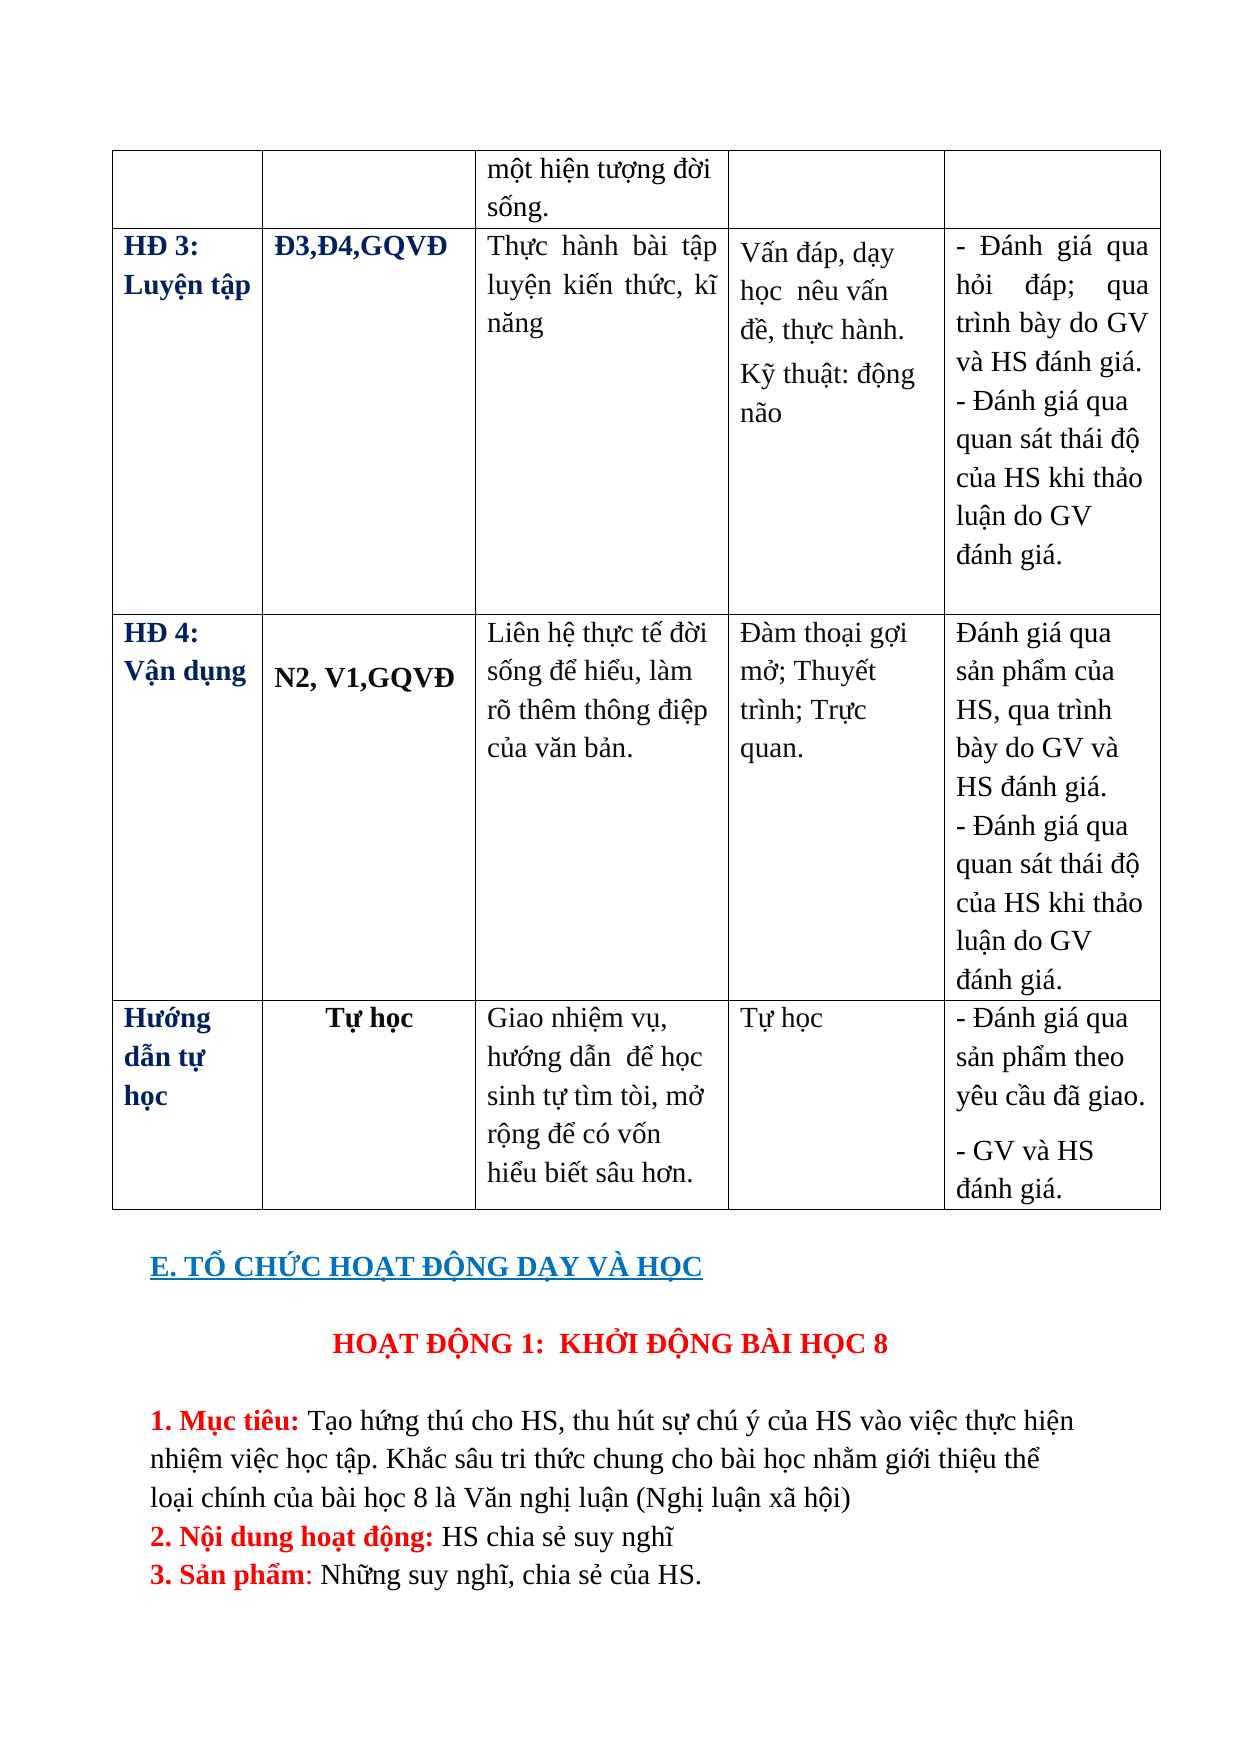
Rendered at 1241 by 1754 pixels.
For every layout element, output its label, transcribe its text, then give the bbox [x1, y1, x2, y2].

table_cell HĐ 4: Vận dụng [113, 615, 262, 999]
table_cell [263, 151, 475, 227]
text E. TỔ CHỨC HOẠT ĐỘNG DẠY VÀ HỌC [150, 1249, 1090, 1282]
table_cell Tự học [263, 1001, 475, 1209]
table_cell Thực hành bài tập luyện kiến thức, kĩ năng [476, 229, 728, 614]
table_cell Hướng dẫn tự học [113, 1001, 262, 1209]
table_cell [729, 151, 944, 227]
text HOẠT ĐỘNG 1: KHỞI ĐỘNG BÀI HỌC 8 [159, 1326, 1061, 1359]
table_cell Liên hệ thực tế đời sống để hiểu, làm rõ thêm thông điệp của văn bản. [476, 615, 728, 999]
text 1. Mục tiêu: Tạo hứng thú cho HS, thu hút sự chú ý của HS vào việc thực hiện nhiệm việc học tập. Khắc sâu tri thức chung cho bài học nhằm giới thiệu thể loại chính của bài học 8 là Văn nghị luận (Nghị luận xã hội) [150, 1403, 1090, 1514]
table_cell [945, 151, 1160, 227]
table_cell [476, 151, 728, 227]
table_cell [113, 151, 262, 227]
table_cell Đàm thoại gợi mở; Thuyết trình; Trực quan. [729, 615, 944, 999]
table_cell Vấn đáp, dạy học nêu vấn đề, thực hành. Kỹ thuật: động não [729, 229, 944, 614]
table_cell - Đánh giá qua sản phẩm theo yêu cầu đã giao. - GV và HS đánh giá. [945, 1001, 1160, 1209]
table_cell Đ3,Đ4,GQVĐ [263, 229, 475, 614]
text 3. Sản phẩm: Những suy nghĩ, chia sẻ của HS. [150, 1557, 1090, 1591]
table_cell N2, V1,GQVĐ [263, 615, 475, 999]
table_cell Đánh giá qua sản phẩm của HS, qua trình bày do GV và HS đánh giá. - Đánh giá qua quan sát thái độ của HS khi thảo luận do GV đánh giá. [945, 615, 1160, 999]
table_cell Giao nhiệm vụ, hướng dẫn để học sinh tự tìm tòi, mở rộng để có vốn hiểu biết sâu hơn. [476, 1001, 728, 1209]
table_cell Tự học [729, 1001, 944, 1209]
table_cell HĐ 3: Luyện tập [113, 229, 262, 614]
table_cell - Đánh giá qua hỏi đáp; qua trình bày do GV và HS đánh giá. - Đánh giá qua quan sát thái độ của HS khi thảo luận do GV đánh giá. [945, 229, 1160, 614]
text 2. Nội dung hoạt động: HS chia sẻ suy nghĩ [150, 1519, 1090, 1552]
